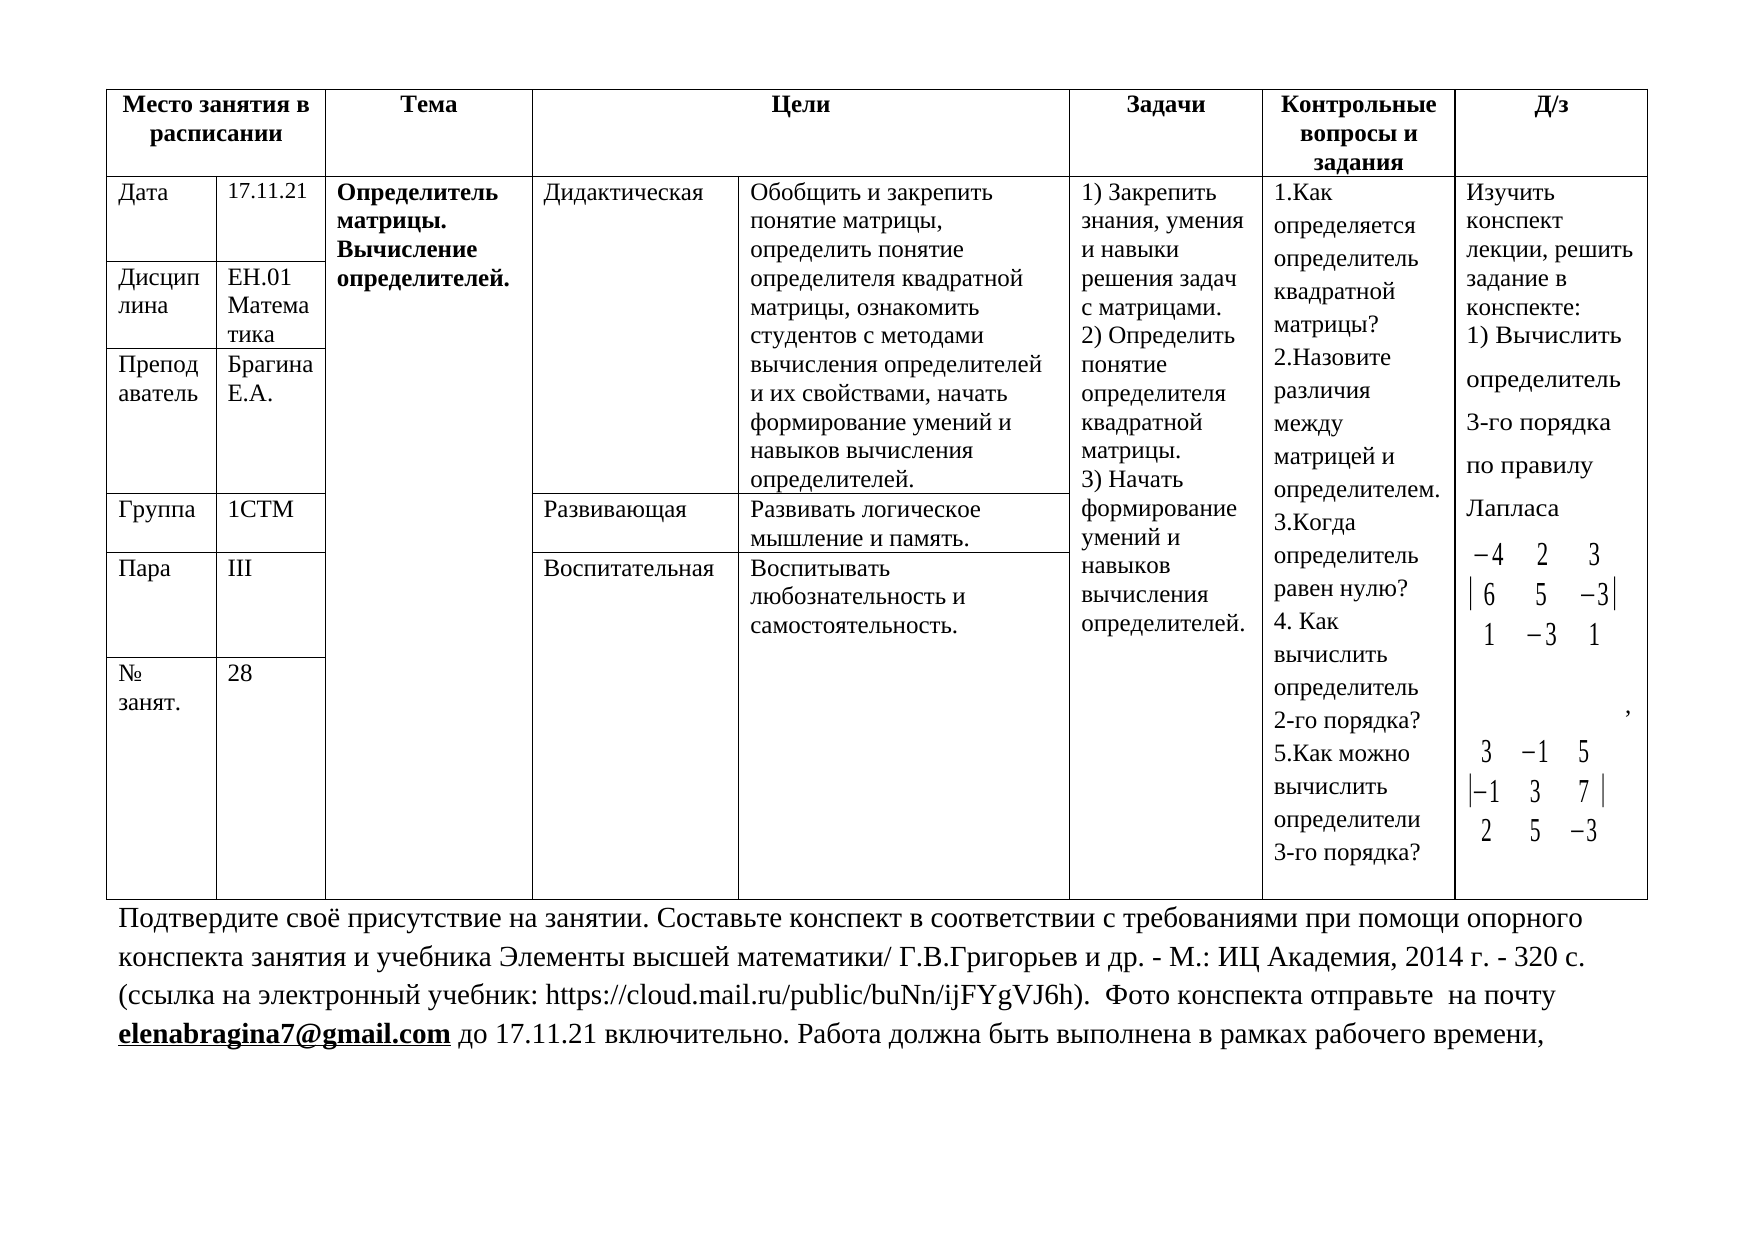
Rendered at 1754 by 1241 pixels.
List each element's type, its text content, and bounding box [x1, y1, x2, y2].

table_cell Определитель матрицы. Вычисление определителей. [326, 177, 532, 899]
table_cell Пара [107, 553, 216, 657]
table_cell 1) Закрепить знания, умения и навыки решения задач с матрицами. 2) Определить понятие определителя квадратной матрицы. 3) Начать формирование умений и навыков вычисления определителей. [1070, 177, 1262, 899]
table_cell Воспитательная [533, 553, 738, 899]
table_header Д/з [1456, 90, 1647, 176]
table_cell Брагина Е.А. [217, 349, 325, 493]
table_cell ЕН.01Математика [217, 262, 325, 348]
table_header Контрольные вопросы и задания [1263, 90, 1454, 176]
table_cell Обобщить и закрепить понятие матрицы, определить понятие определителя квадратной матрицы, ознакомить студентов с методами вычисления определителей и их свойствами, начать формирование умений и навыков вычисления определителей. [739, 177, 1069, 493]
table_cell Воспитывать любознательность и самостоятельность. [739, 553, 1069, 899]
table_cell 17.11.21 [217, 177, 325, 261]
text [118, 900, 1636, 1049]
table_cell № занят. [107, 658, 216, 899]
table_cell Дисциплина [107, 262, 216, 348]
table_header Тема [326, 90, 532, 176]
table_cell III [217, 553, 325, 657]
table_cell Преподаватель [107, 349, 216, 493]
table_header Задачи [1070, 90, 1262, 176]
table_cell Изучить конспект лекции, решить задание в конспекте: 1) Вычислить определитель 3-го порядка по правилу Лапласа , [1456, 177, 1647, 899]
table_cell Развивать логическое мышление и память. [739, 494, 1069, 552]
table_cell 1СТМ [217, 494, 325, 552]
table_cell Дидактическая [533, 177, 738, 493]
table_cell Дата [107, 177, 216, 261]
table_cell 28 [217, 658, 325, 899]
table_cell Развивающая [533, 494, 738, 552]
table_header Место занятия в расписании [107, 90, 325, 176]
table_cell Группа [107, 494, 216, 552]
table_header Цели [533, 90, 1069, 176]
